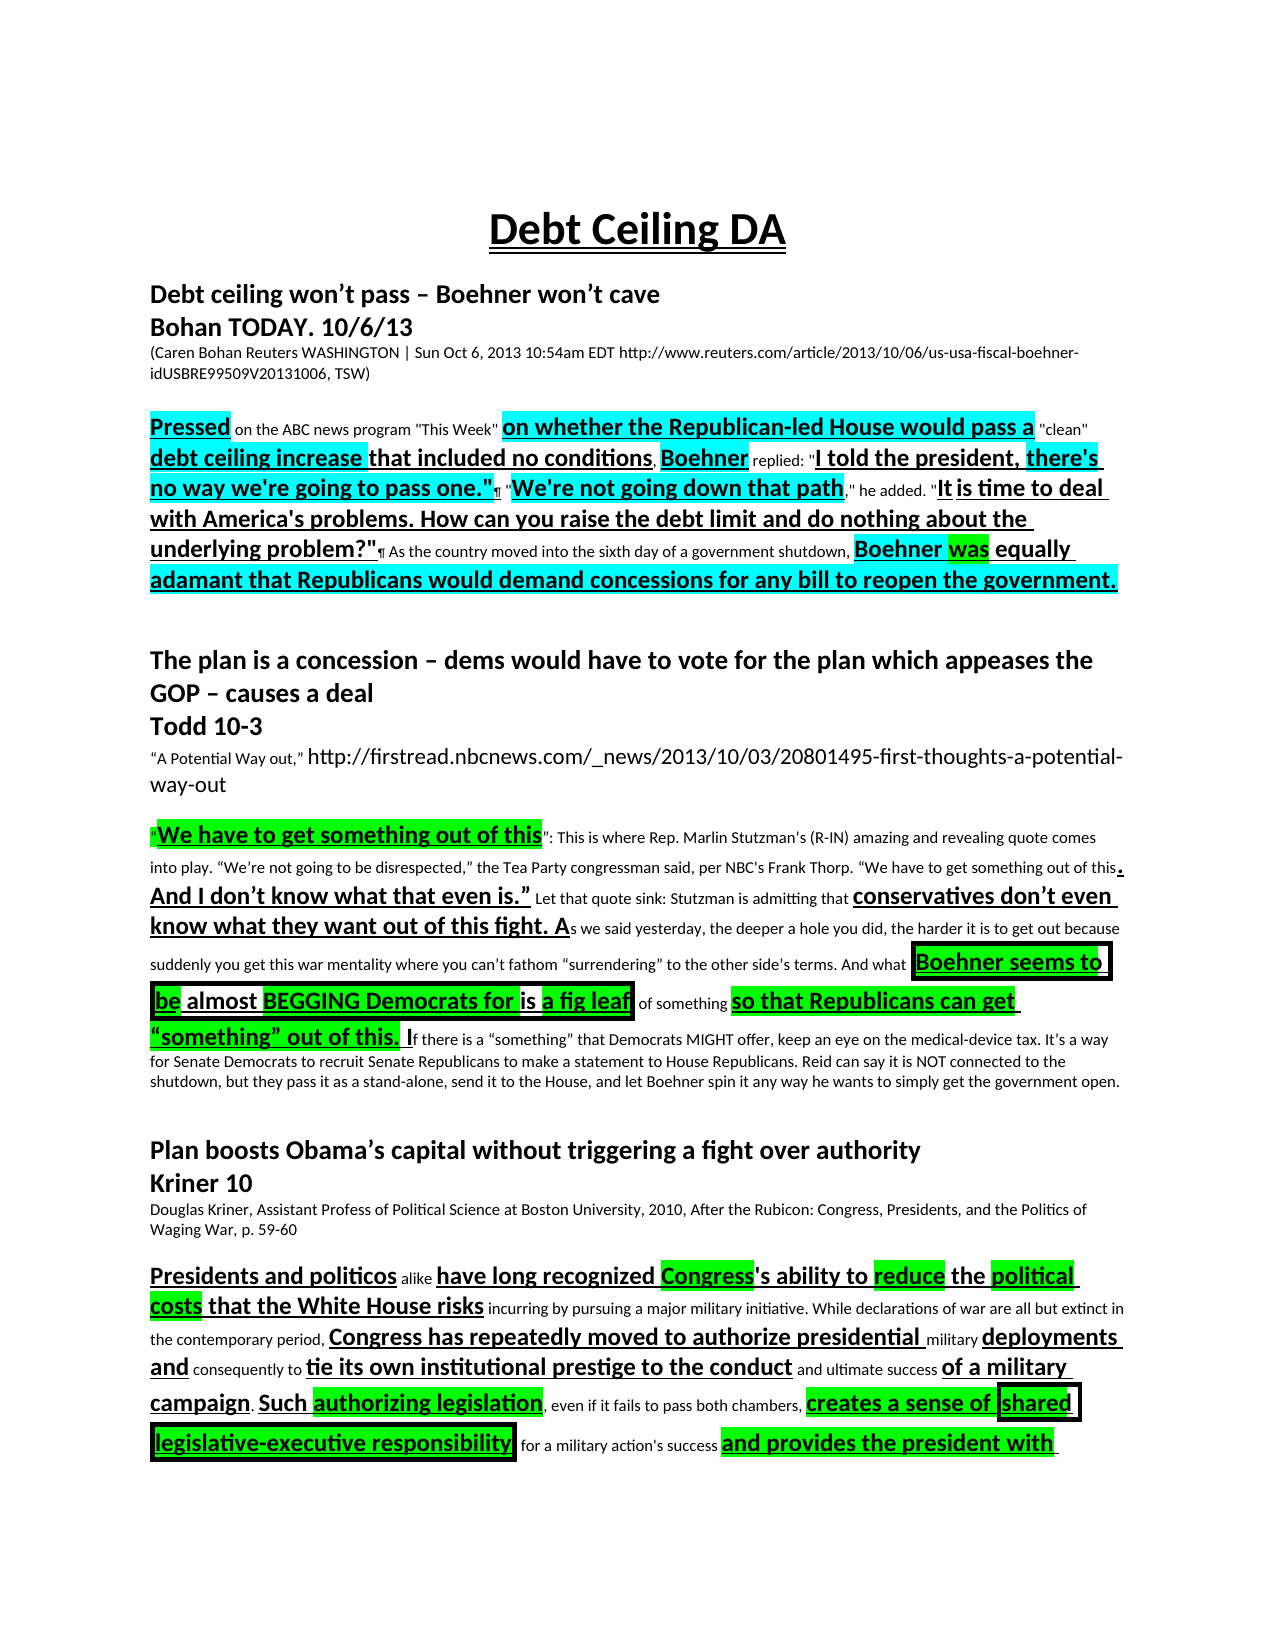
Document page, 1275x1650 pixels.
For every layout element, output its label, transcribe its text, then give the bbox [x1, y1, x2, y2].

text Todd 10-3 [150, 709, 1125, 742]
text “A Potential Way out,” http://firstread.nbcnews.com/_news/2013/10/03/20801495-first-thoughts-a-potential-way-out [150, 742, 1125, 798]
text Douglas Kriner, Assistant Profess of Political Science at Boston University, 2010, After the Rubicon: Congress, Presidents, and the Politics of Waging War, p. 59-60 [150, 1199, 1125, 1240]
text “We have to get something out of this”: This is where Rep. Marlin Stutzman’s (R-IN) amazing and revealing quote comes into play. “We’re not going to be disrespected,” the Tea Party congressman said, per NBC's Frank Thorp. “We have to get something out of this. And I don’t know what that even is.” Let that quote sink: Stutzman is admitting that conservatives don’t even know what they want out of this fight. As we said yesterday, the deeper a hole you did, the harder it is to get out because suddenly you get this war mentality where you can’t fathom “surrendering” to the other side’s terms. And what Boehner seems to be almost BEGGING Democrats for is a fig leaf of something so that Republicans can get “something” out of this. If there is a “something” that Democrats MIGHT offer, keep an eye on the medical-device tax. It’s a way for Senate Democrats to recruit Senate Republicans to make a statement to House Republicans. Reid can say it is NOT connected to the shutdown, but they pass it as a stand-alone, send it to the House, and let Boehner spin it any way he wants to simply get the government open. [150, 819, 1125, 1092]
subtitle Debt Ceiling DA [150, 200, 1125, 256]
subtitle The plan is a concession – dems would have to vote for the plan which appeases the GOP – causes a deal [150, 643, 1125, 709]
text Pressed on the ABC news program "This Week" on whether the Republican-led House would pass a "clean" debt ceiling increase that included no conditions, Boehner replied: "I told the president, there's no way we're going to pass one."¶ "We're not going down that path," he added. "It is time to deal with America's problems. How can you raise the debt limit and do nothing about the underlying problem?"¶ As the country moved into the sixth day of a government shutdown, Boehner was equally adamant that Republicans would demand concessions for any bill to reopen the government. [150, 411, 1125, 594]
subtitle Plan boosts Obama’s capital without triggering a fight over authority [150, 1133, 1125, 1166]
text Bohan TODAY. 10/6/13 [150, 310, 1125, 343]
subtitle Debt ceiling won’t pass – Boehner won’t cave [150, 277, 1125, 310]
text (Caren Bohan Reuters WASHINGTON | Sun Oct 6, 2013 10:54am EDT http://www.reuters.com/article/2013/10/06/us-usa-fiscal-boehner-idUSBRE99509V20131006, TSW) [150, 343, 1125, 383]
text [150, 1260, 1125, 1462]
text Kriner 10 [150, 1166, 1125, 1199]
